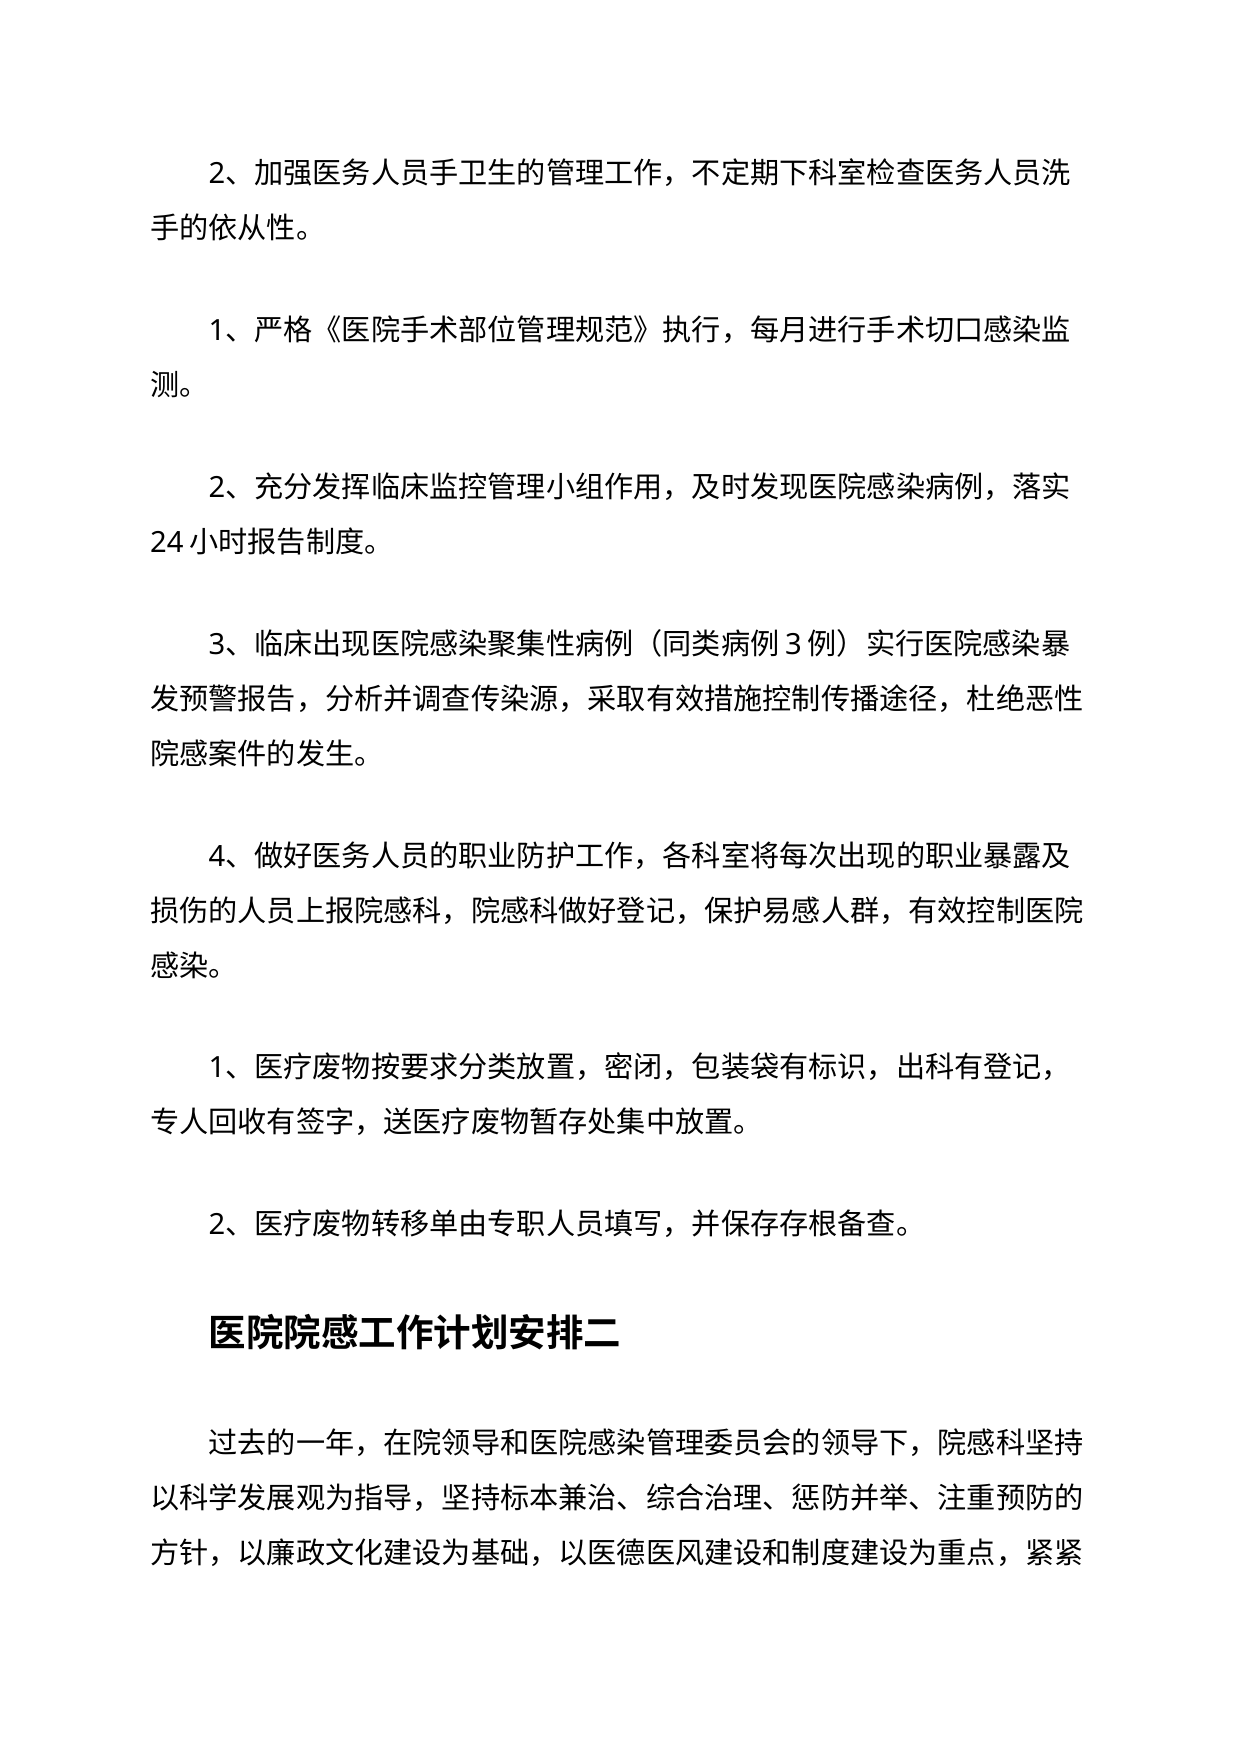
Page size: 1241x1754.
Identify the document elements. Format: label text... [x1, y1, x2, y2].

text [150, 1420, 1090, 1572]
text 1、医疗废物按要求分类放置，密闭，包装袋有标识，出科有登记，专人回收有签字，送医疗废物暂存处集中放置。 [150, 1044, 1090, 1141]
text 4、做好医务人员的职业防护工作，各科室将每次出现的职业暴露及损伤的人员上报院感科，院感科做好登记，保护易感人群，有效控制医院感染。 [150, 832, 1090, 984]
text 3、临床出现医院感染聚集性病例（同类病例3例）实行医院感染暴发预警报告，分析并调查传染源，采取有效措施控制传播途径，杜绝恶性院感案件的发生。 [150, 621, 1090, 773]
text 1、严格《医院手术部位管理规范》执行，每月进行手术切口感染监测。 [150, 307, 1090, 404]
text 医院院感工作计划安排二 [150, 1303, 1090, 1357]
text 2、充分发挥临床监控管理小组作用，及时发现医院感染病例，落实24小时报告制度。 [150, 463, 1090, 561]
text 2、加强医务人员手卫生的管理工作，不定期下科室检查医务人员洗手的依从性。 [150, 150, 1090, 247]
text 2、医疗废物转移单由专职人员填写，并保存存根备查。 [150, 1201, 1090, 1243]
